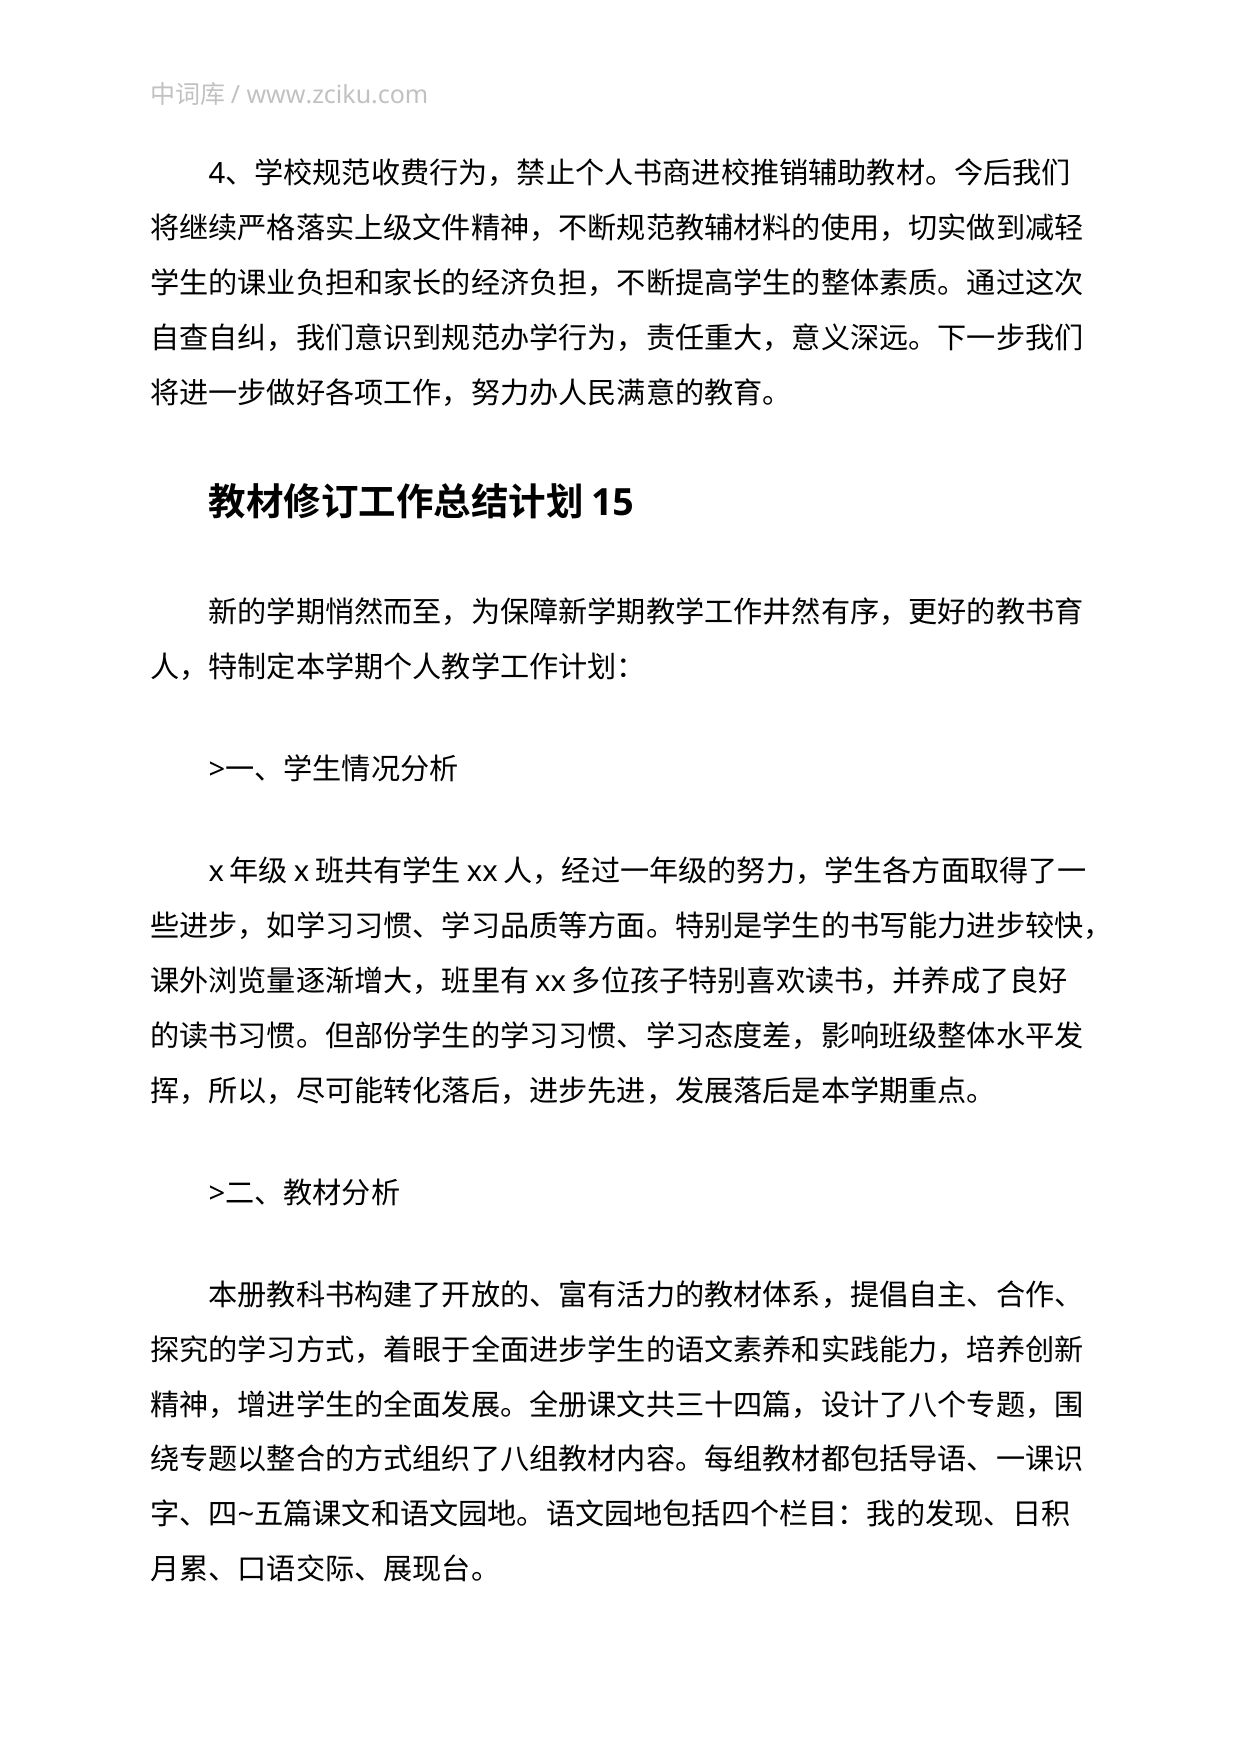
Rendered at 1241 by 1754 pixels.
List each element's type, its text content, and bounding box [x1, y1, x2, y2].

text x年级x班共有学生xx人，经过一年级的努力，学生各方面取得了一些进步，如学习习惯、学习品质等方面。特别是学生的书写能力进步较快，课外浏览量逐渐增大，班里有xx多位孩子特别喜欢读书，并养成了良好的读书习惯。但部份学生的学习习惯、学习态度差，影响班级整体水平发挥，所以，尽可能转化落后，进步先进，发展落后是本学期重点。 [150, 848, 1090, 1110]
text >一、学生情况分析 [150, 746, 1090, 788]
text 本册教科书构建了开放的、富有活力的教材体系，提倡自主、合作、探究的学习方式，着眼于全面进步学生的语文素养和实践能力，培养创新精神，增进学生的全面发展。全册课文共三十四篇，设计了八个专题，围绕专题以整合的方式组织了八组教材内容。每组教材都包括导语、一课识字、四~五篇课文和语文园地。语文园地包括四个栏目：我的发现、日积月累、口语交际、展现台。 [150, 1271, 1090, 1588]
text >二、教材分析 [150, 1169, 1090, 1212]
text 教材修订工作总结计划15 [150, 471, 1090, 526]
text 4、学校规范收费行为，禁止个人书商进校推销辅助教材。今后我们将继续严格落实上级文件精神，不断规范教辅材料的使用，切实做到减轻学生的课业负担和家长的经济负担，不断提高学生的整体素质。通过这次自查自纠，我们意识到规范办学行为，责任重大，意义深远。下一步我们将进一步做好各项工作，努力办人民满意的教育。 [150, 150, 1090, 412]
text 新的学期悄然而至，为保障新学期教学工作井然有序，更好的教书育人，特制定本学期个人教学工作计划： [150, 589, 1090, 686]
